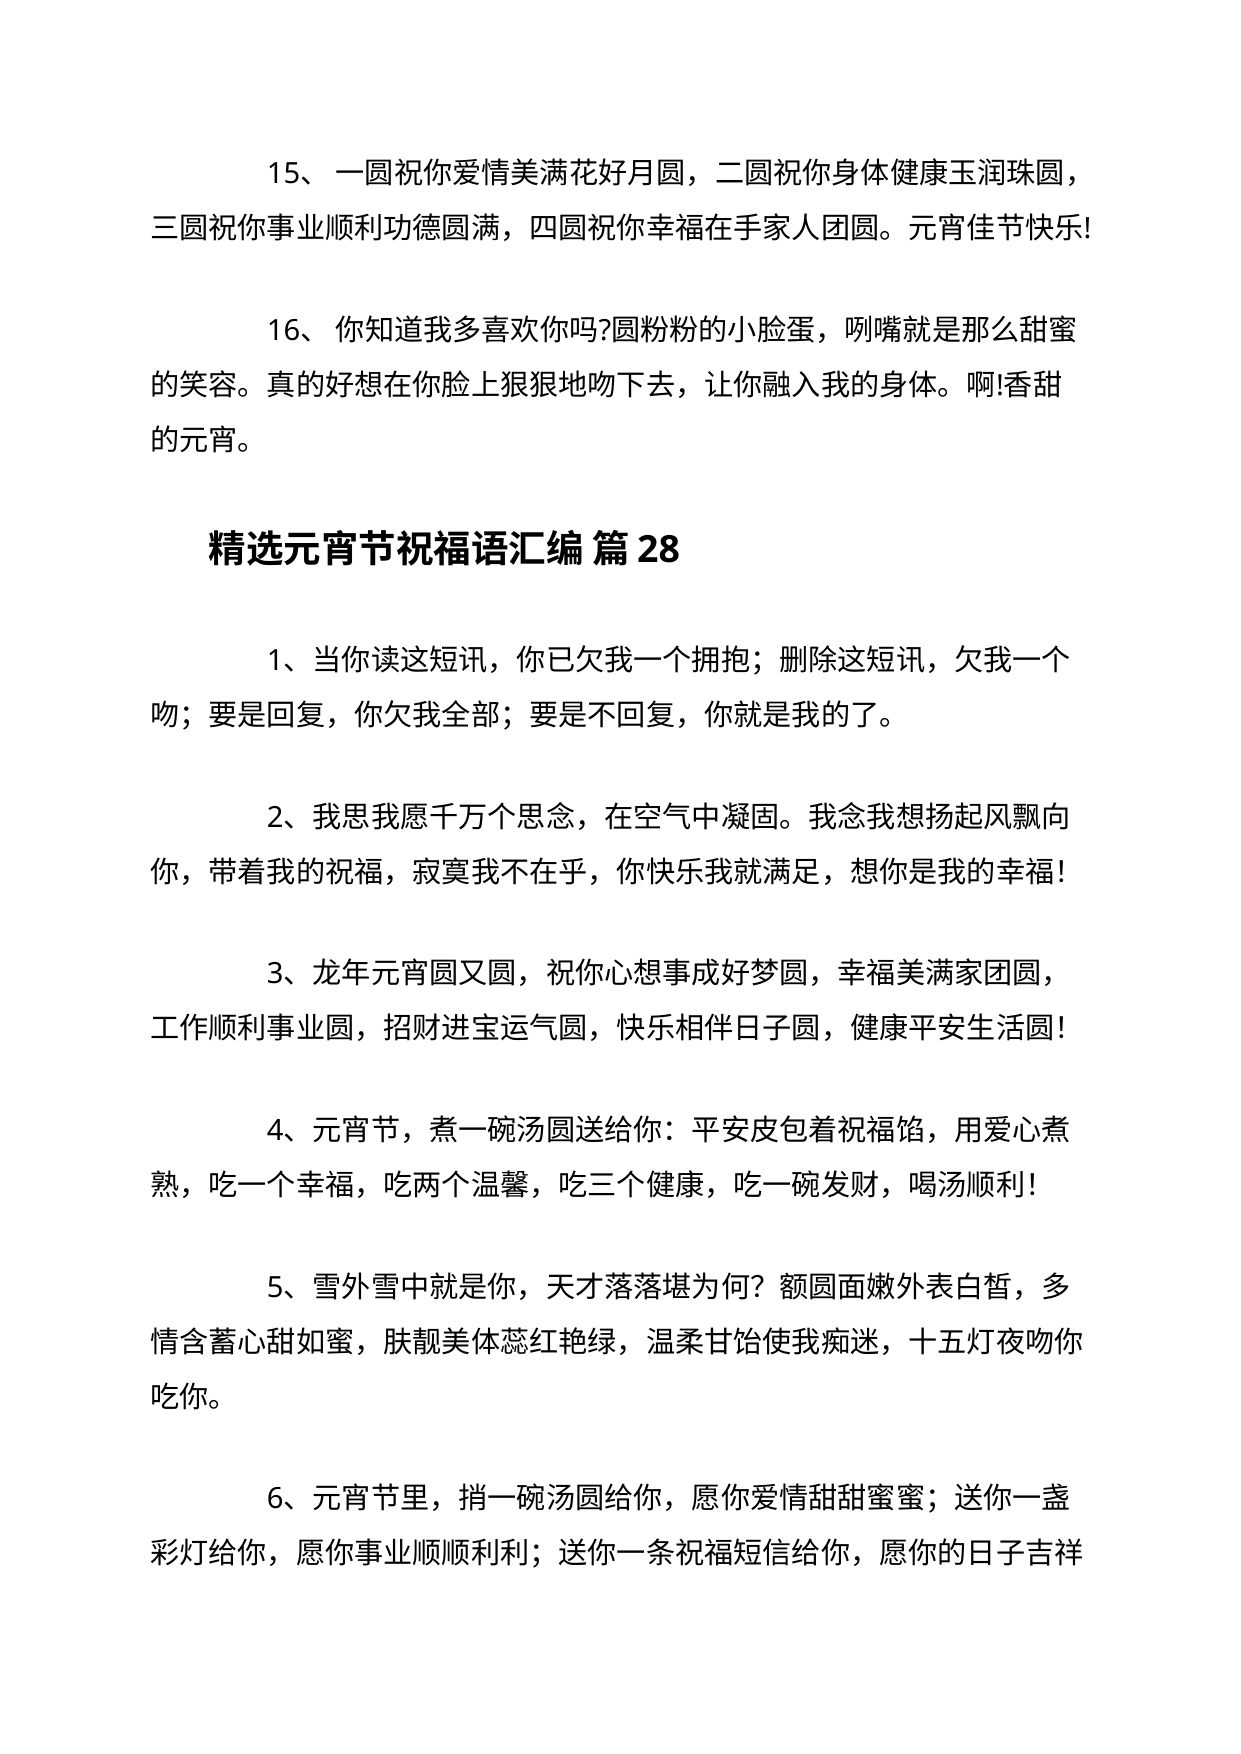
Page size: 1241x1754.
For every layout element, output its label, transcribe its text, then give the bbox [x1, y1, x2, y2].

text 4、元宵节，煮一碗汤圆送给你：平安皮包着祝福馅，用爱心煮熟，吃一个幸福，吃两个温馨，吃三个健康，吃一碗发财，喝汤顺利！ [150, 1107, 1090, 1204]
text 16、 你知道我多喜欢你吗?圆粉粉的小脸蛋，咧嘴就是那么甜蜜的笑容。真的好想在你脸上狠狠地吻下去，让你融入我的身体。啊!香甜的元宵。 [150, 307, 1090, 459]
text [150, 1475, 1090, 1572]
text 精选元宵节祝福语汇编 篇28 [150, 519, 1090, 573]
text 5、雪外雪中就是你，天才落落堪为何？额圆面嫩外表白皙，多情含蓄心甜如蜜，肤靓美体蕊红艳绿，温柔甘饴使我痴迷，十五灯夜吻你吃你。 [150, 1263, 1090, 1416]
text 2、我思我愿千万个思念，在空气中凝固。我念我想扬起风飘向你，带着我的祝福，寂寞我不在乎，你快乐我就满足，想你是我的幸福！ [150, 793, 1090, 890]
text 15、 一圆祝你爱情美满花好月圆，二圆祝你身体健康玉润珠圆，三圆祝你事业顺利功德圆满，四圆祝你幸福在手家人团圆。元宵佳节快乐! [150, 150, 1090, 247]
text 1、当你读这短讯，你已欠我一个拥抱；删除这短讯，欠我一个吻；要是回复，你欠我全部；要是不回复，你就是我的了。 [150, 636, 1090, 734]
text 3、龙年元宵圆又圆，祝你心想事成好梦圆，幸福美满家团圆，工作顺利事业圆，招财进宝运气圆，快乐相伴日子圆，健康平安生活圆！ [150, 950, 1090, 1047]
